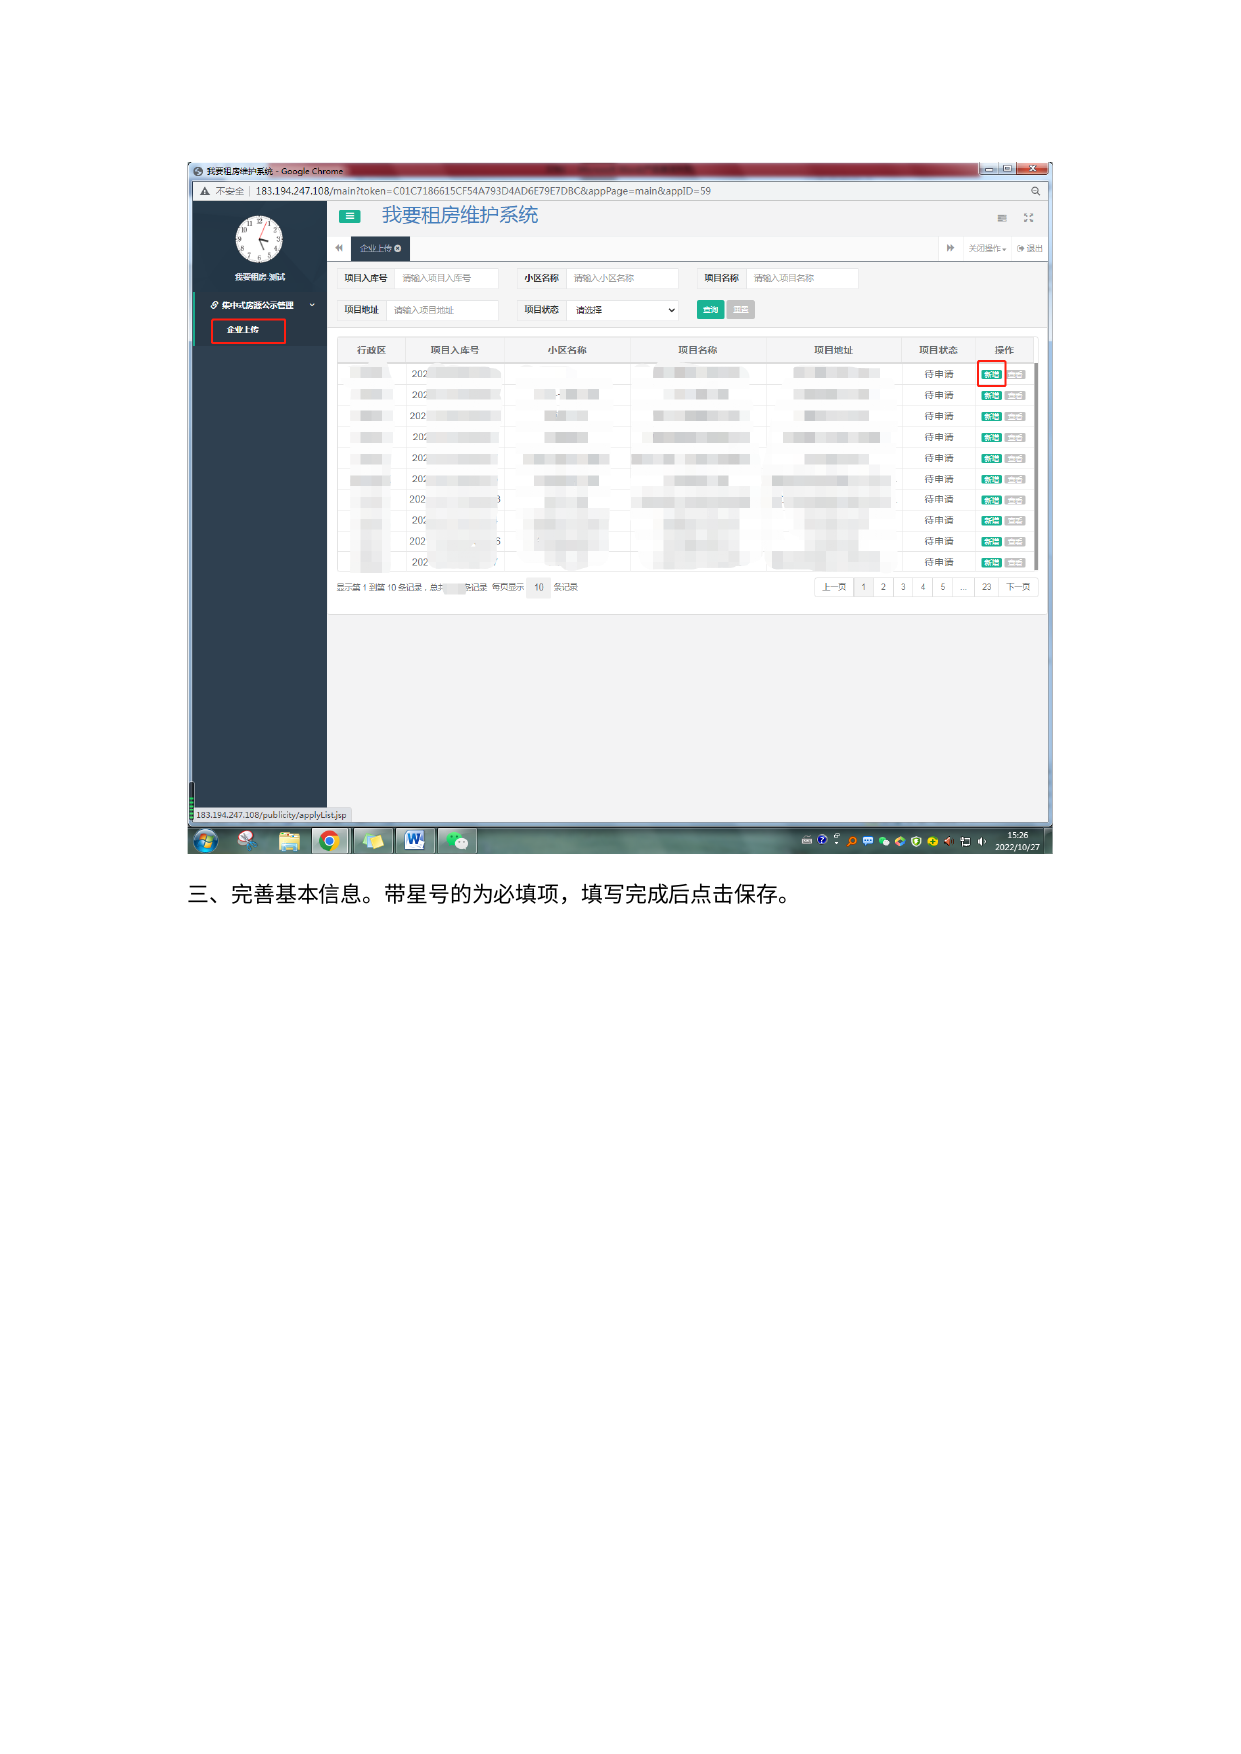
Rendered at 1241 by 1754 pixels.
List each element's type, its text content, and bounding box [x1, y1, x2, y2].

text 三、完善基本信息。带星号的为必填项，填写完成后点击保存。 [187, 877, 1053, 909]
picture [187, 162, 1053, 854]
